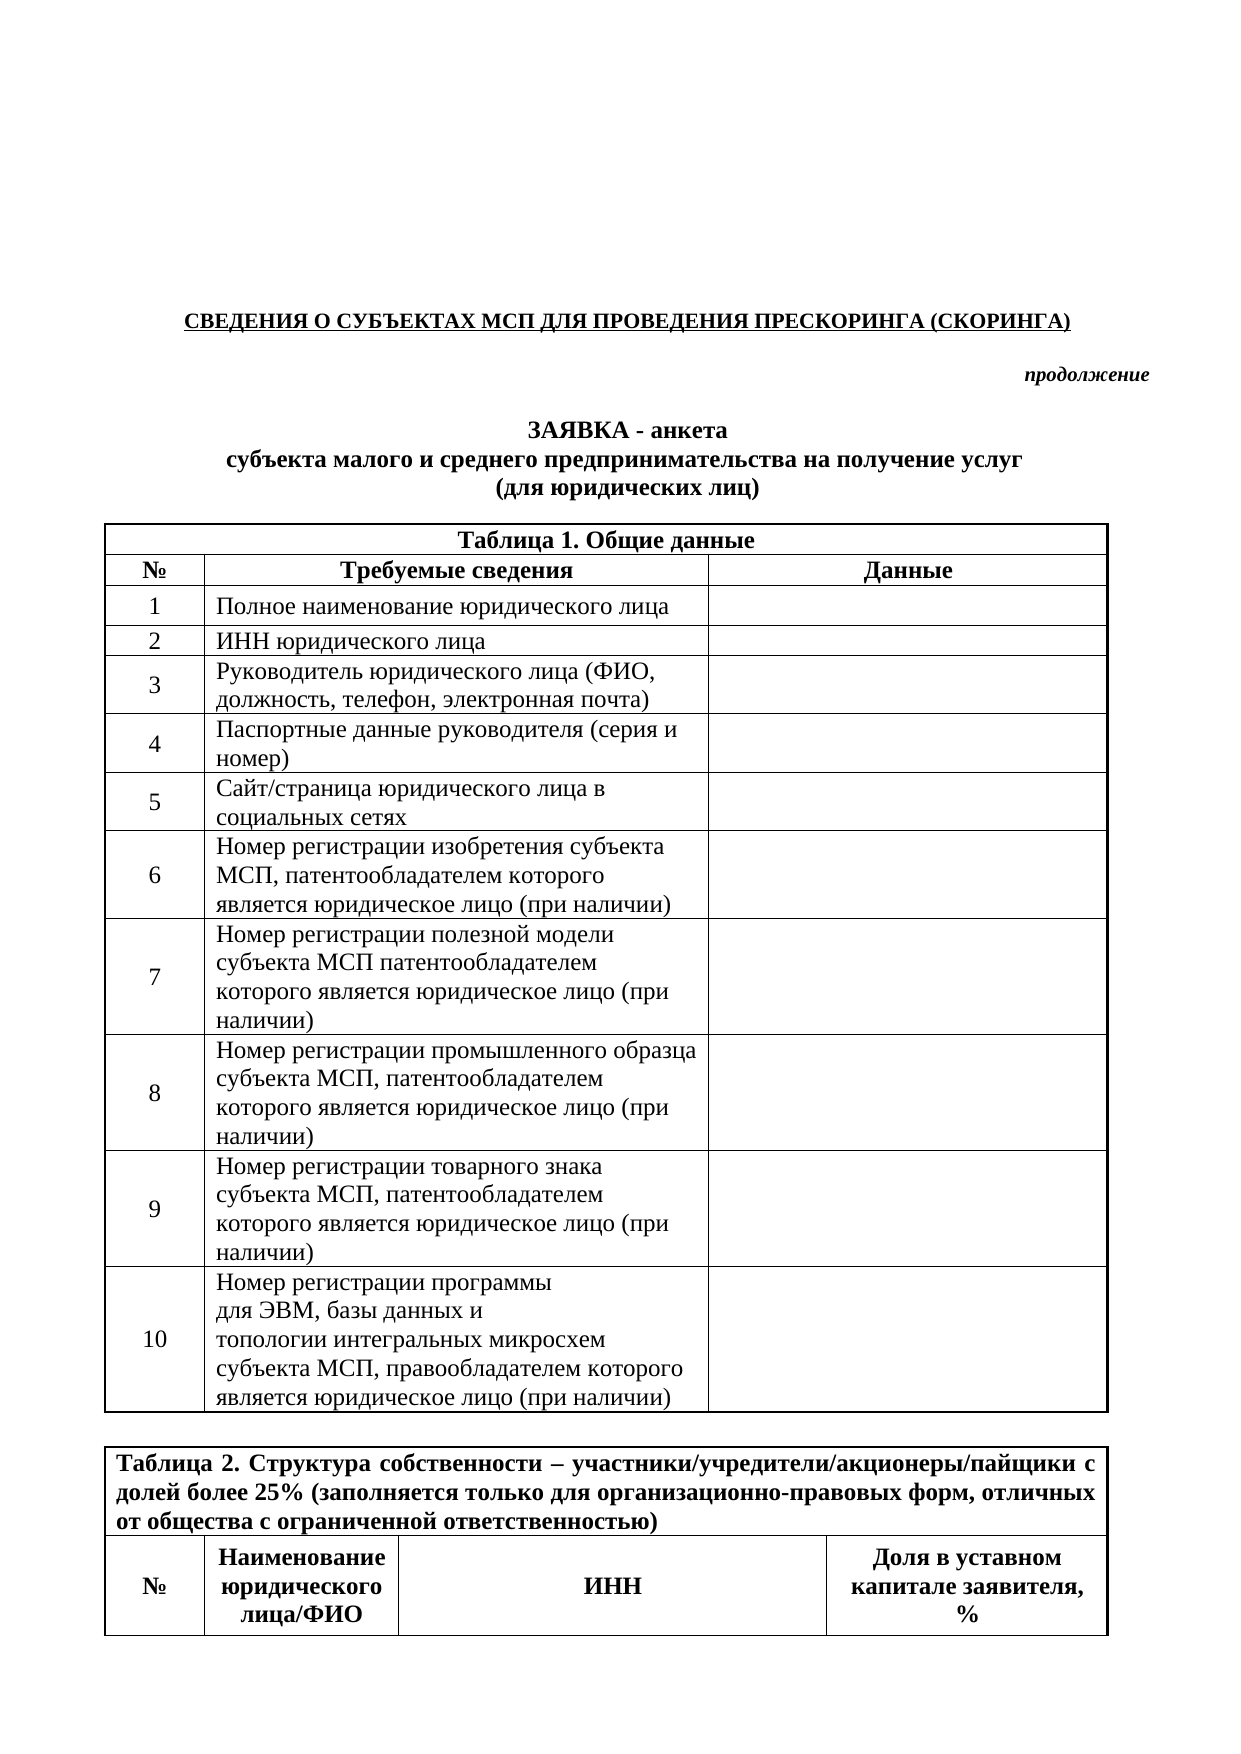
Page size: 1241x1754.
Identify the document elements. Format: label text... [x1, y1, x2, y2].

text продолжение [103, 362, 1152, 386]
table_cell 7 [106, 919, 204, 1034]
table_cell [709, 1267, 1106, 1411]
table_cell Номер регистрации программы для ЭВМ, базы данных и топологии интегральных микросхем субъекта МСП, правообладателем которого является юридическое лицо (при наличии) [205, 1267, 708, 1411]
table_cell [709, 831, 1106, 918]
table_cell 10 [106, 1267, 204, 1411]
table_cell Номер регистрации изобретения субъекта МСП, патентообладателем которого является юридическое лицо (при наличии) [205, 831, 708, 918]
table_header Таблица 1. Общие данные [106, 525, 1106, 554]
table_cell [709, 656, 1106, 713]
table_cell 4 [106, 714, 204, 772]
table_cell [709, 773, 1106, 830]
table_cell 3 [106, 656, 204, 713]
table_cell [827, 1536, 1106, 1635]
table_header Таблица 2. Структура собственности – участники/учредители/акционеры/пайщики с долей более 25% (заполняется только для организационно-правовых форм, отличных от общества с ограниченной ответственностью) [106, 1448, 1106, 1534]
table_cell Паспортные данные руководителя (серия и номер) [205, 714, 708, 772]
table_cell 8 [106, 1035, 204, 1150]
text ЗАЯВКА - анкета субъекта малого и среднего предпринимательства на получение услуг (для юридических лиц) [103, 415, 1152, 501]
table_cell 1 [106, 586, 204, 625]
table_cell № [106, 555, 204, 585]
table_cell [709, 586, 1106, 625]
table_cell Номер регистрации товарного знака субъекта МСП, патентообладателем которого является юридическое лицо (при наличии) [205, 1151, 708, 1266]
table_cell 9 [106, 1151, 204, 1266]
table_cell [709, 626, 1106, 655]
table_cell ИНН юридического лица [205, 626, 708, 655]
table_cell Руководитель юридического лица (ФИО, должность, телефон, электронная почта) [205, 656, 708, 713]
table_cell ИНН [399, 1536, 826, 1635]
table_cell [709, 1035, 1106, 1150]
table_cell 5 [106, 773, 204, 830]
table_cell Номер регистрации промышленного образца субъекта МСП, патентообладателем которого является юридическое лицо (при наличии) [205, 1035, 708, 1150]
table_cell Сайт/страница юридического лица в социальных сетях [205, 773, 708, 830]
table_cell Полное наименование юридического лица [205, 586, 708, 625]
table_cell 6 [106, 831, 204, 918]
table_cell 2 [106, 626, 204, 655]
table_cell [709, 1151, 1106, 1266]
text СВЕДЕНИЯ О СУБЪЕКТАХ МСП ДЛЯ ПРОВЕДЕНИЯ ПРЕСКОРИНГА (СКОРИНГА) [103, 308, 1152, 333]
table_cell [709, 919, 1106, 1034]
table_cell Номер регистрации полезной модели субъекта МСП патентообладателем которого является юридическое лицо (при наличии) [205, 919, 708, 1034]
table_cell Требуемые сведения [205, 555, 708, 585]
table_cell [709, 714, 1106, 772]
table_cell № [106, 1536, 204, 1635]
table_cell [205, 1536, 398, 1635]
table_cell Данные [709, 555, 1106, 585]
